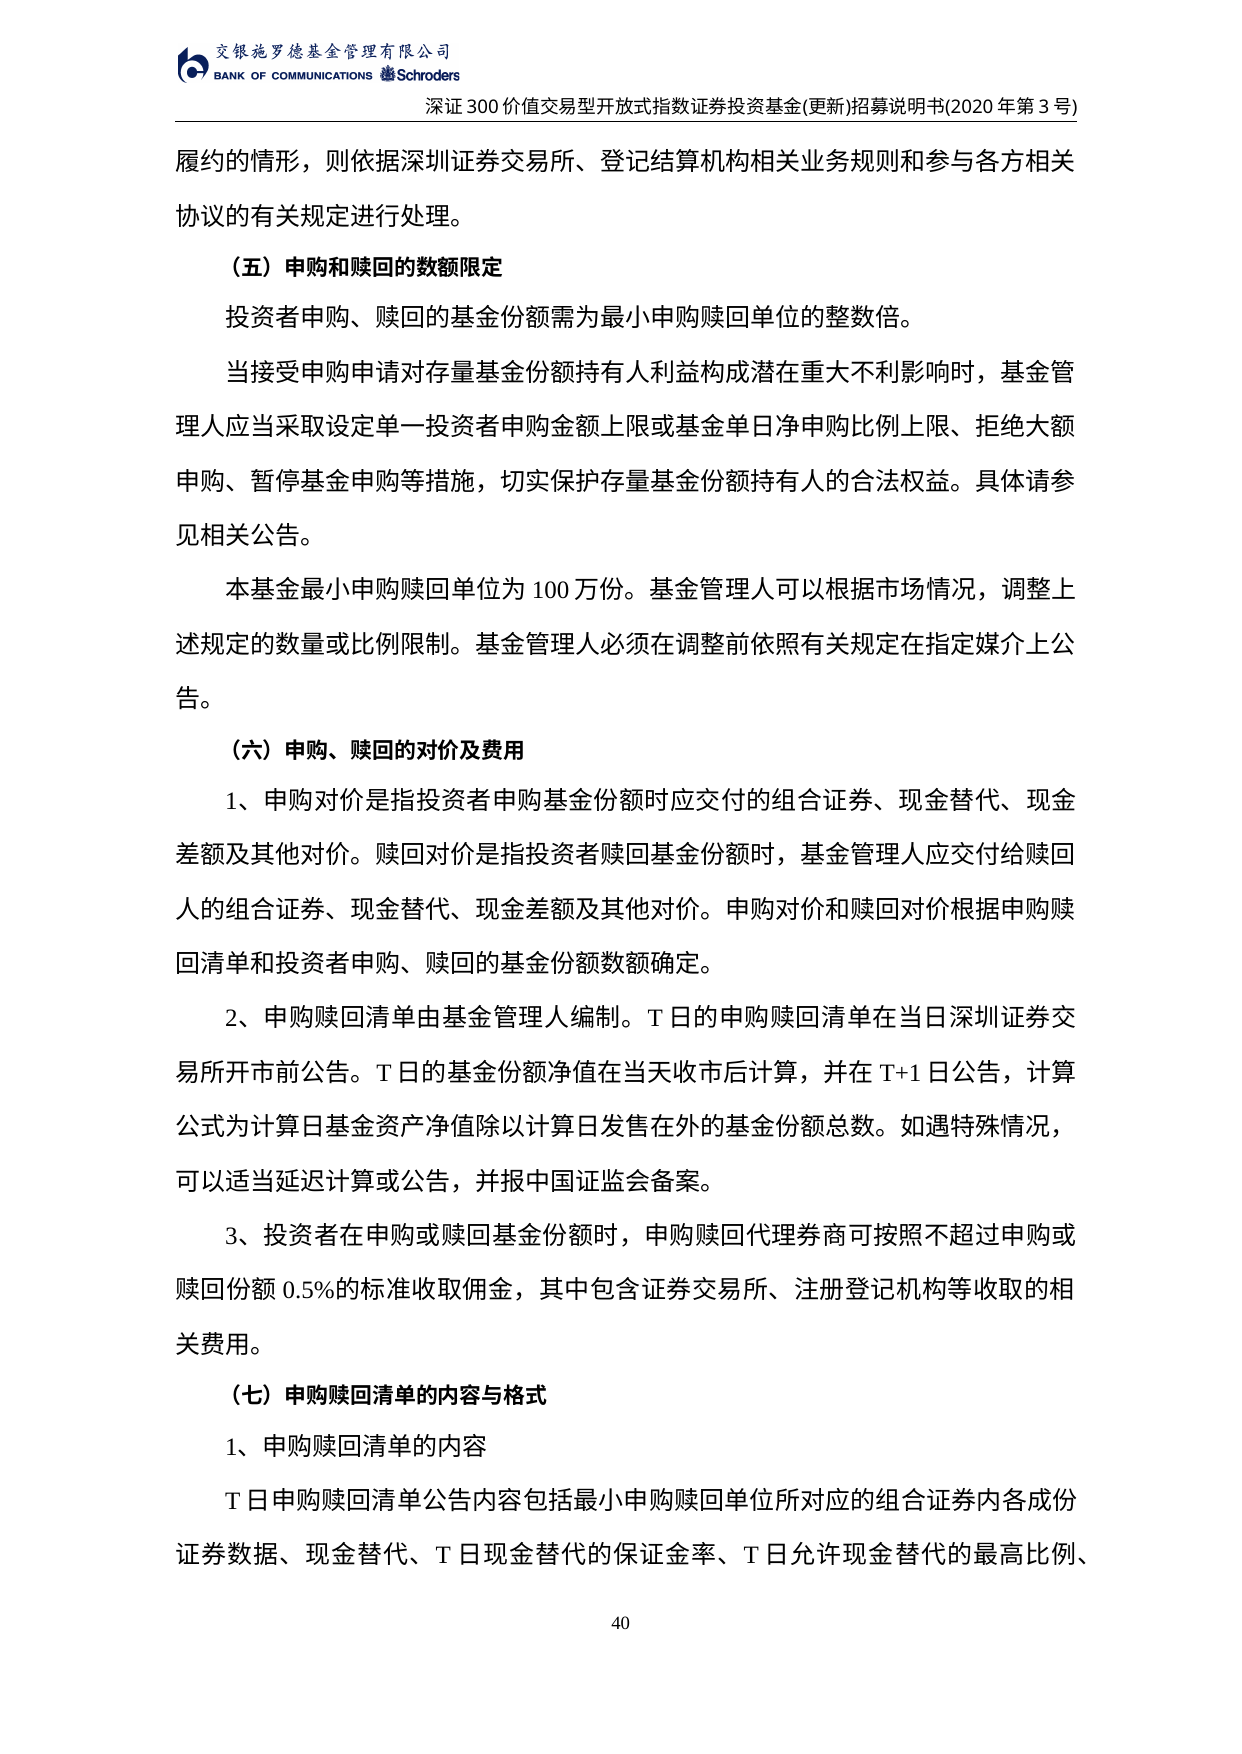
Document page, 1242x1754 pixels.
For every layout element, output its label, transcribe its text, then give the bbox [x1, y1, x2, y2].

text 投资者申购、赎回的基金份额需为最小申购赎回单位的整数倍。 [175, 298, 1077, 334]
text 本基金最小申购赎回单位为100万份。基金管理人可以根据市场情况，调整上述规定的数量或比例限制。基金管理人必须在调整前依照有关规定在指定媒介上公告。 [175, 570, 1077, 715]
text 3、投资者在申购或赎回基金份额时，申购赎回代理券商可按照不超过申购或赎回份额0.5%的标准收取佣金，其中包含证券交易所、注册登记机构等收取的相关费用。 [175, 1215, 1077, 1360]
text （七）申购赎回清单的内容与格式 [175, 1378, 1077, 1410]
text 2、申购赎回清单由基金管理人编制。T日的申购赎回清单在当日深圳证券交易所开市前公告。T日的基金份额净值在当天收市后计算，并在T+1日公告，计算公式为计算日基金资产净值除以计算日发售在外的基金份额总数。如遇特殊情况，可以适当延迟计算或公告，并报中国证监会备案。 [175, 998, 1077, 1197]
text （五）申购和赎回的数额限定 [175, 250, 1077, 282]
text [175, 1480, 1077, 1571]
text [175, 142, 1077, 232]
text 当接受申购申请对存量基金份额持有人利益构成潜在重大不利影响时，基金管理人应当采取设定单一投资者申购金额上限或基金单日净申购比例上限、拒绝大额申购、暂停基金申购等措施，切实保护存量基金份额持有人的合法权益。具体请参见相关公告。 [175, 352, 1077, 552]
text （六）申购、赎回的对价及费用 [175, 733, 1077, 764]
text 1、申购对价是指投资者申购基金份额时应交付的组合证券、现金替代、现金差额及其他对价。赎回对价是指投资者赎回基金份额时，基金管理人应交付给赎回人的组合证券、现金替代、现金差额及其他对价。申购对价和赎回对价根据申购赎回清单和投资者申购、赎回的基金份额数额确定。 [175, 780, 1077, 980]
text 1、申购赎回清单的内容 [175, 1426, 1077, 1462]
picture [178, 43, 460, 83]
